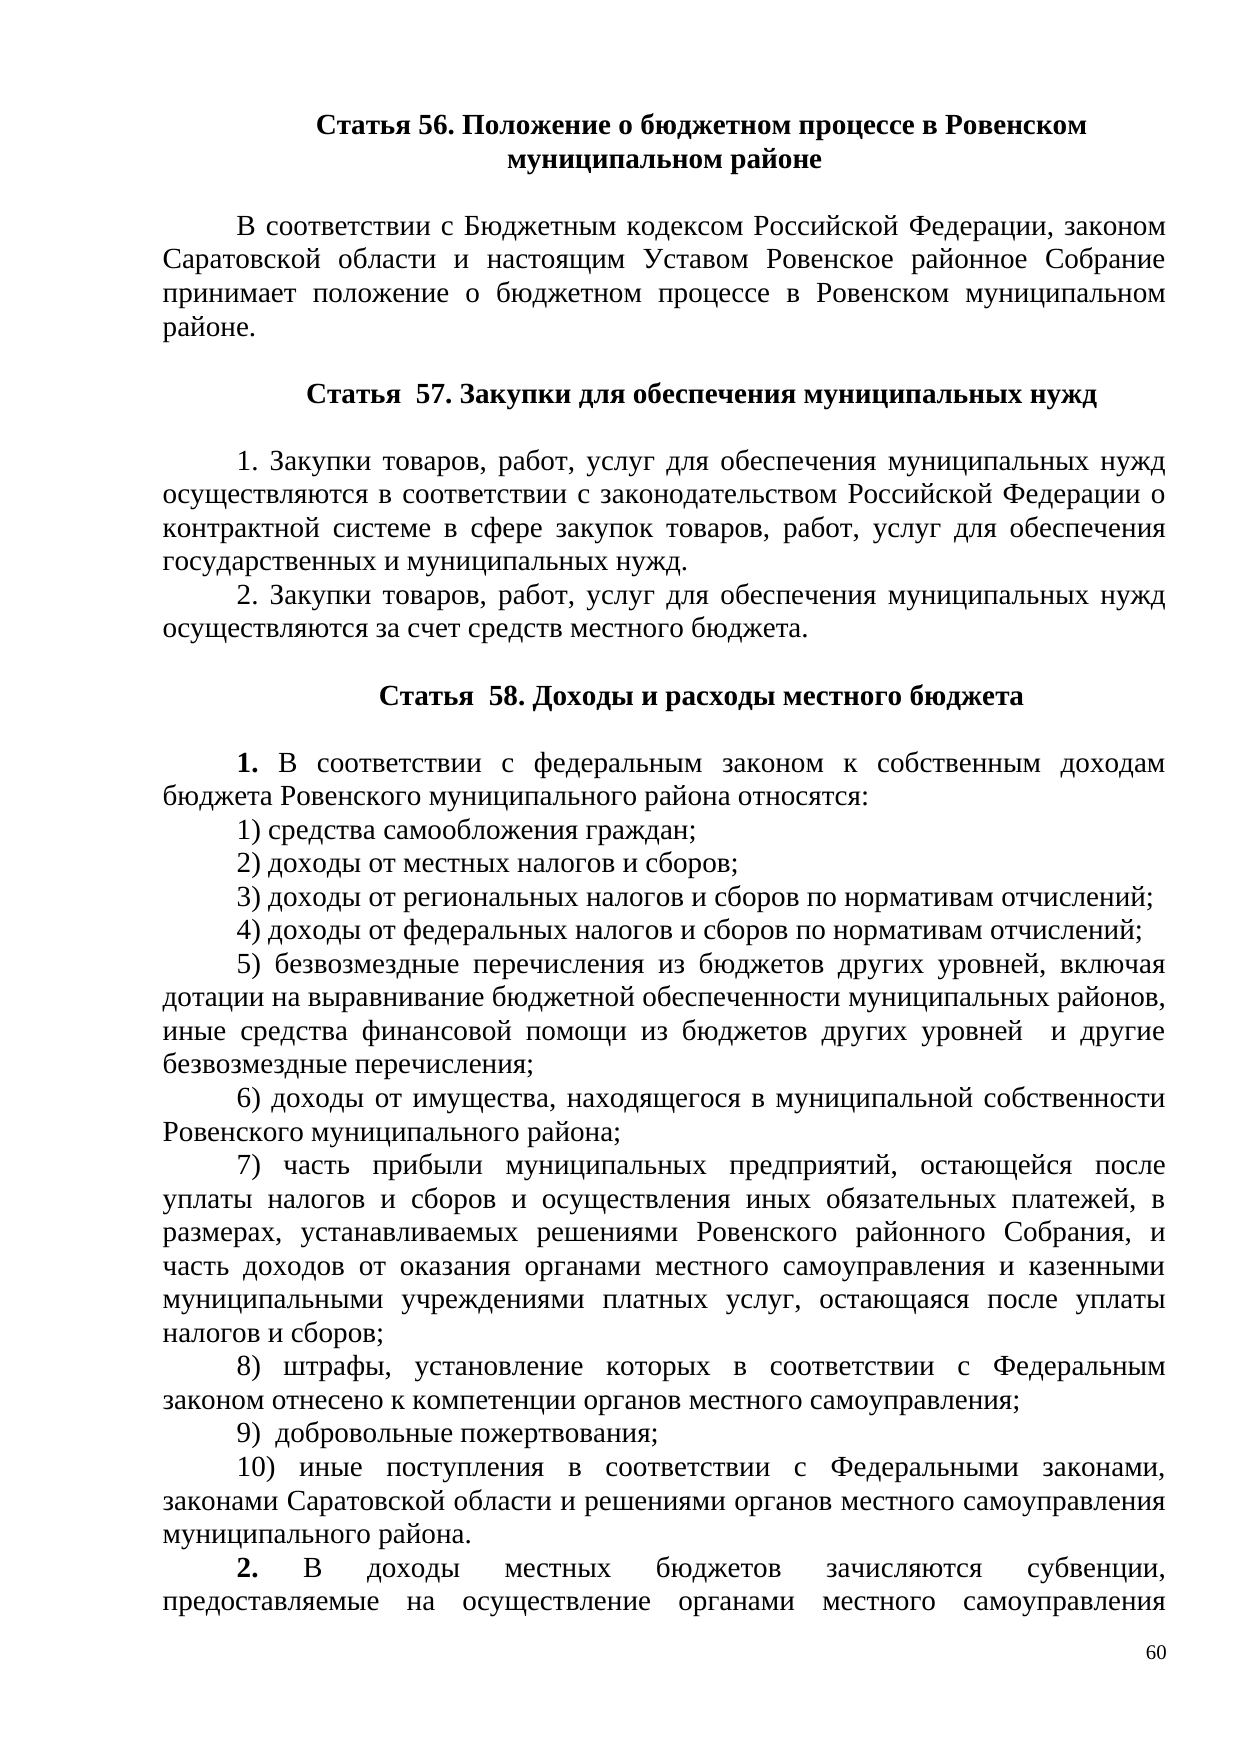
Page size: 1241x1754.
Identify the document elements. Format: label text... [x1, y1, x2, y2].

text 9) добровольные пожертвования; [162, 1416, 1167, 1449]
text 10) иные поступления в соответствии с Федеральными законами, законами Саратовской области и решениями органов местного самоуправления муниципального района. [162, 1449, 1167, 1550]
text Статья 56. Положение о бюджетном процессе в Ровенском муниципальном районе [162, 107, 1167, 174]
subtitle Статья 58. Доходы и расходы местного бюджета [162, 678, 1167, 711]
text 1. Закупки товаров, работ, услуг для обеспечения муниципальных нужд осуществляются в соответствии с законодательством Российской Федерации о контрактной системе в сфере закупок товаров, работ, услуг для обеспечения государственных и муниципальных нужд. [162, 443, 1167, 577]
text 1. В соответствии с федеральным законом к собственным доходам бюджета Ровенского муниципального района относятся: [162, 745, 1167, 812]
text 3) доходы от региональных налогов и сборов по нормативам отчислений; [162, 879, 1167, 912]
text 2. Закупки товаров, работ, услуг для обеспечения муниципальных нужд осуществляются за счет средств местного бюджета. [162, 577, 1167, 644]
text 1) средства самообложения граждан; [162, 812, 1167, 845]
text В соответствии с Бюджетным кодексом Российской Федерации, законом Саратовской области и настоящим Уставом Ровенское районное Собрание принимает положение о бюджетном процессе в Ровенском муниципальном районе. [162, 208, 1167, 342]
text 2) доходы от местных налогов и сборов; [162, 845, 1167, 879]
text 4) доходы от федеральных налогов и сборов по нормативам отчислений; [162, 912, 1167, 946]
text 7) часть прибыли муниципальных предприятий, остающейся после уплаты налогов и сборов и осуществления иных обязательных платежей, в размерах, устанавливаемых решениями Ровенского районного Собрания, и часть доходов от оказания органами местного самоуправления и казенными муниципальными учреждениями платных услуг, остающаяся после уплаты налогов и сборов; [162, 1147, 1167, 1348]
text 6) доходы от имущества, находящегося в муниципальной собственности Ровенского муниципального района; [162, 1080, 1167, 1147]
text 8) штрафы, установление которых в соответствии с Федеральным законом отнесено к компетенции органов местного самоуправления; [162, 1348, 1167, 1416]
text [162, 1550, 1167, 1617]
text 5) безвозмездные перечисления из бюджетов других уровней, включая дотации на выравнивание бюджетной обеспеченности муниципальных районов, иные средства финансовой помощи из бюджетов других уровней и другие безвозмездные перечисления; [162, 946, 1167, 1080]
text Статья 57. Закупки для обеспечения муниципальных нужд [162, 376, 1167, 409]
